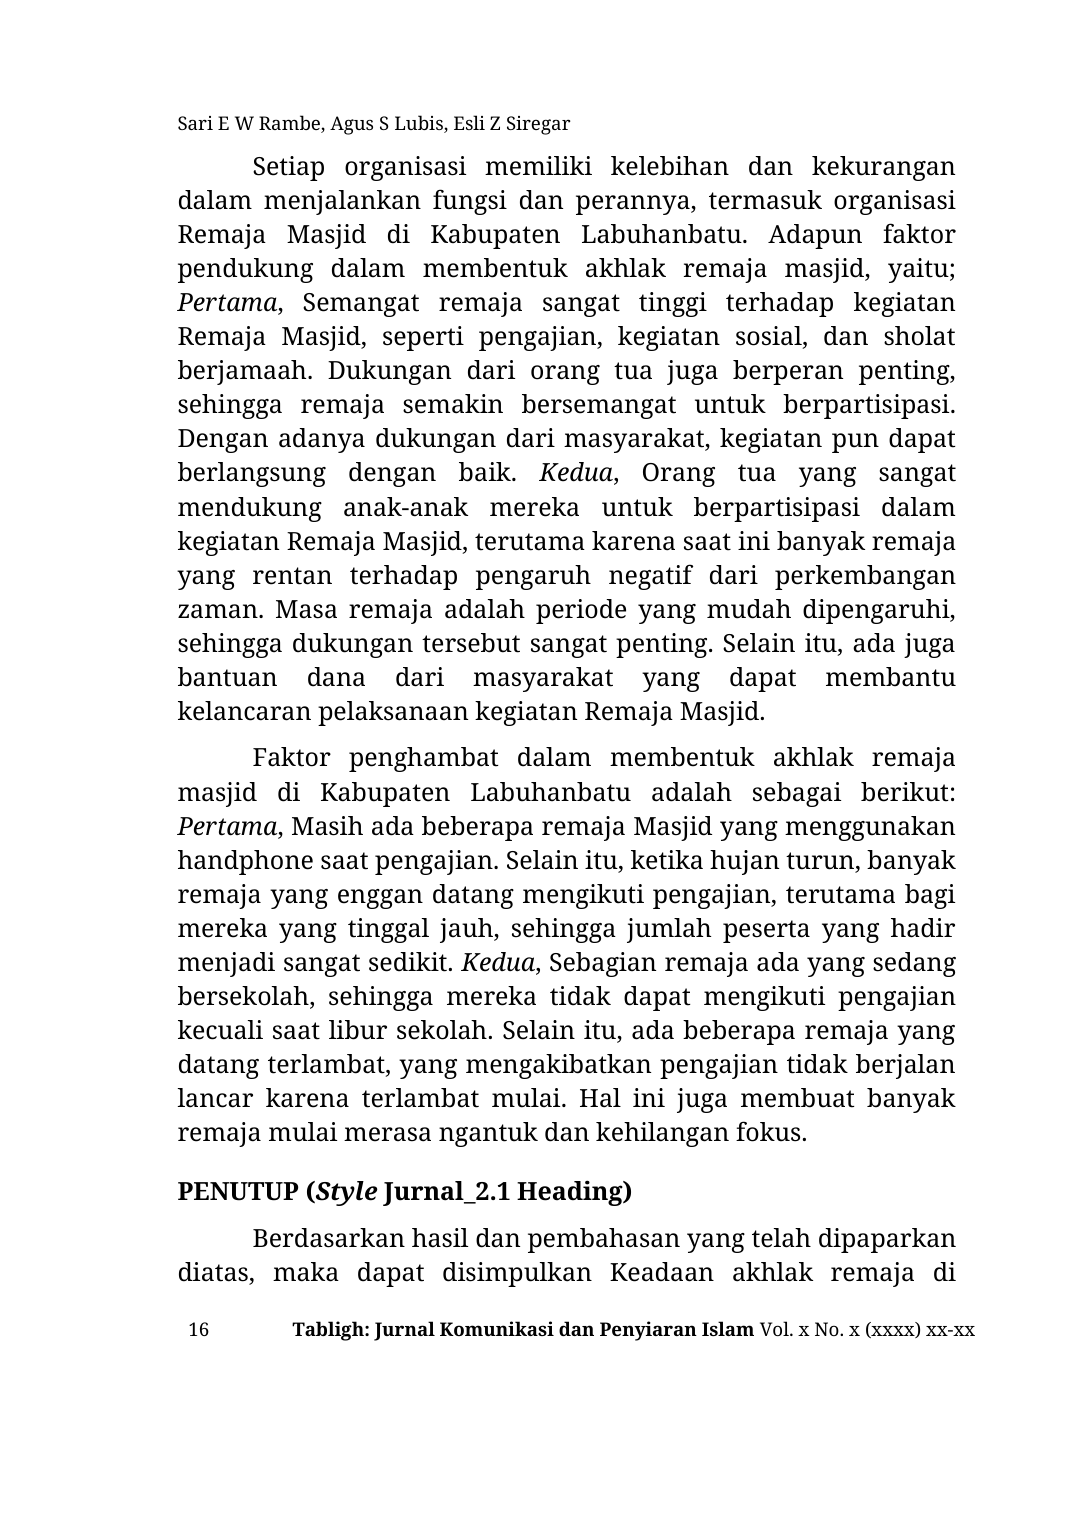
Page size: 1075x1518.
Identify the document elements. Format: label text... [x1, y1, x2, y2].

text Faktor penghambat dalam membentuk akhlak remaja masjid di Kabupaten Labuhanbatu adalah sebagai berikut: Pertama, Masih ada beberapa remaja Masjid yang menggunakan handphone saat pengajian. Selain itu, ketika hujan turun, banyak remaja yang enggan datang mengikuti pengajian, terutama bagi mereka yang tinggal jauh, sehingga jumlah peserta yang hadir menjadi sangat sedikit. Kedua, Sebagian remaja ada yang sedang bersekolah, sehingga mereka tidak dapat mengikuti pengajian kecuali saat libur sekolah. Selain itu, ada beberapa remaja yang datang terlambat, yang mengakibatkan pengajian tidak berjalan lancar karena terlambat mulai. Hal ini juga membuat banyak remaja mulai merasa ngantuk dan kehilangan fokus. [177, 740, 957, 1149]
text Setiap organisasi memiliki kelebihan dan kekurangan dalam menjalankan fungsi dan perannya, termasuk organisasi Remaja Masjid di Kabupaten Labuhanbatu. Adapun faktor pendukung dalam membentuk akhlak remaja masjid, yaitu; Pertama, Semangat remaja sangat tinggi terhadap kegiatan Remaja Masjid, seperti pengajian, kegiatan sosial, dan sholat berjamaah. Dukungan dari orang tua juga berperan penting, sehingga remaja semakin bersemangat untuk berpartisipasi. Dengan adanya dukungan dari masyarakat, kegiatan pun dapat berlangsung dengan baik. Kedua, Orang tua yang sangat mendukung anak-anak mereka untuk berpartisipasi dalam kegiatan Remaja Masjid, terutama karena saat ini banyak remaja yang rentan terhadap pengaruh negatif dari perkembangan zaman. Masa remaja adalah periode yang mudah dipengaruhi, sehingga dukungan tersebut sangat penting. Selain itu, ada juga bantuan dana dari masyarakat yang dapat membantu kelancaran pelaksanaan kegiatan Remaja Masjid. [177, 148, 957, 728]
subtitle PENUTUP (Style Jurnal_2.1 Heading) [177, 1174, 957, 1208]
